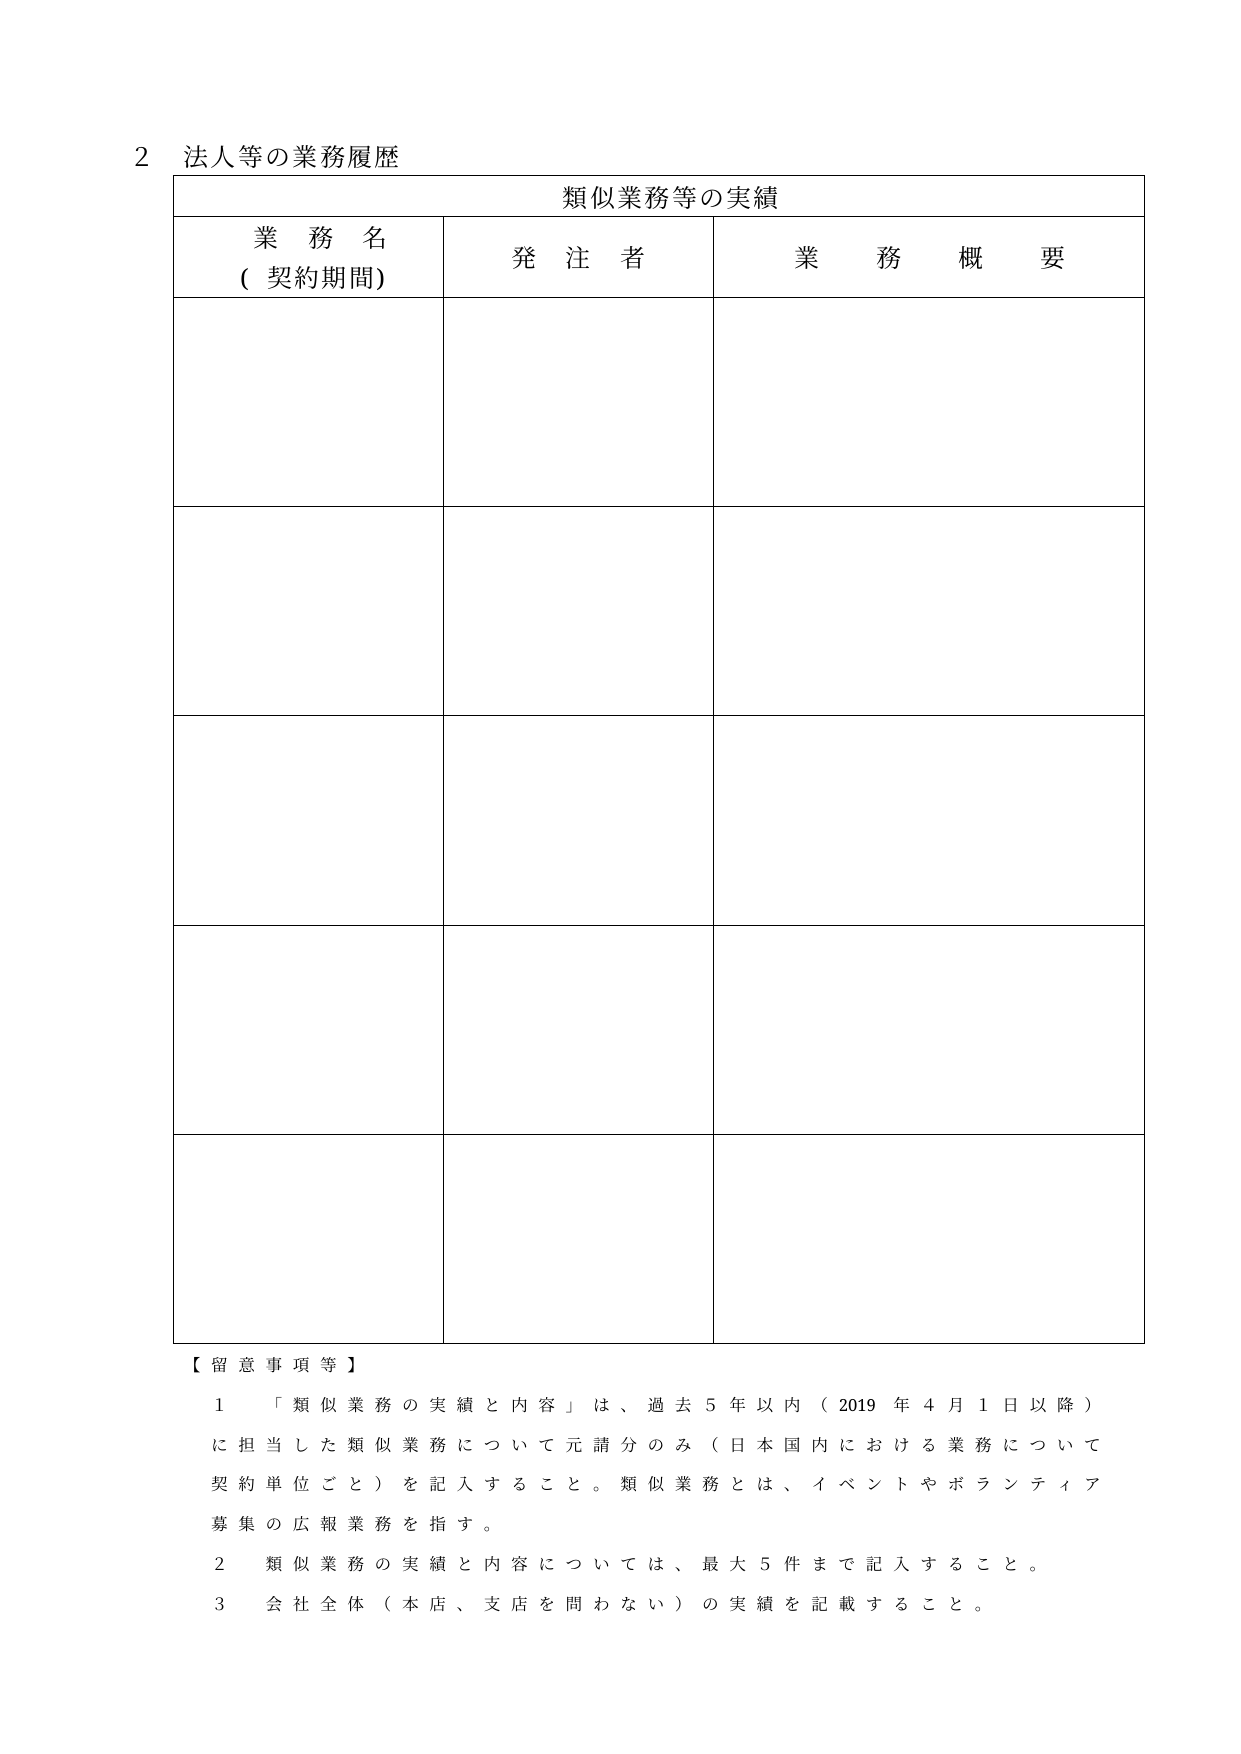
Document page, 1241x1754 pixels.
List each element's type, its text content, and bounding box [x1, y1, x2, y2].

table_cell 業 務 名 (契約期間) [174, 217, 443, 297]
table_cell [714, 507, 1144, 715]
text １ 「類似業務の実績と内容」は、過去５年以内（2019年４月１日以降）に担当した類似業務について元請分のみ（日本国内における業務について契約単位ごと）を記入すること。類似業務とは、イベントやボランティア募集の広報業務を指す。 [189, 1384, 1111, 1543]
table_cell [714, 716, 1144, 925]
text ３ 会社全体（本店、支店を問わない）の実績を記載すること。 [189, 1583, 1111, 1623]
text ２ 法人等の業務履歴 [129, 136, 1111, 175]
text ２ 類似業務の実績と内容については、最大５件まで記入すること。 [189, 1543, 1111, 1583]
table_cell [444, 716, 713, 925]
table_header 類似業務等の実績 [174, 176, 1144, 216]
table_cell [444, 926, 713, 1134]
table_cell [444, 1135, 713, 1343]
table_cell [174, 507, 443, 715]
table_cell [174, 298, 443, 506]
table_cell [174, 1135, 443, 1343]
table_cell 発 注 者 [444, 217, 713, 297]
text 【留意事項等】 [177, 1344, 1111, 1384]
table_cell [714, 926, 1144, 1134]
table_cell [714, 298, 1144, 506]
table_cell [174, 926, 443, 1134]
table_cell [174, 716, 443, 925]
table_cell [444, 507, 713, 715]
table_cell [444, 298, 713, 506]
table_cell [714, 1135, 1144, 1343]
table_cell 業 務 概 要 [714, 217, 1144, 297]
